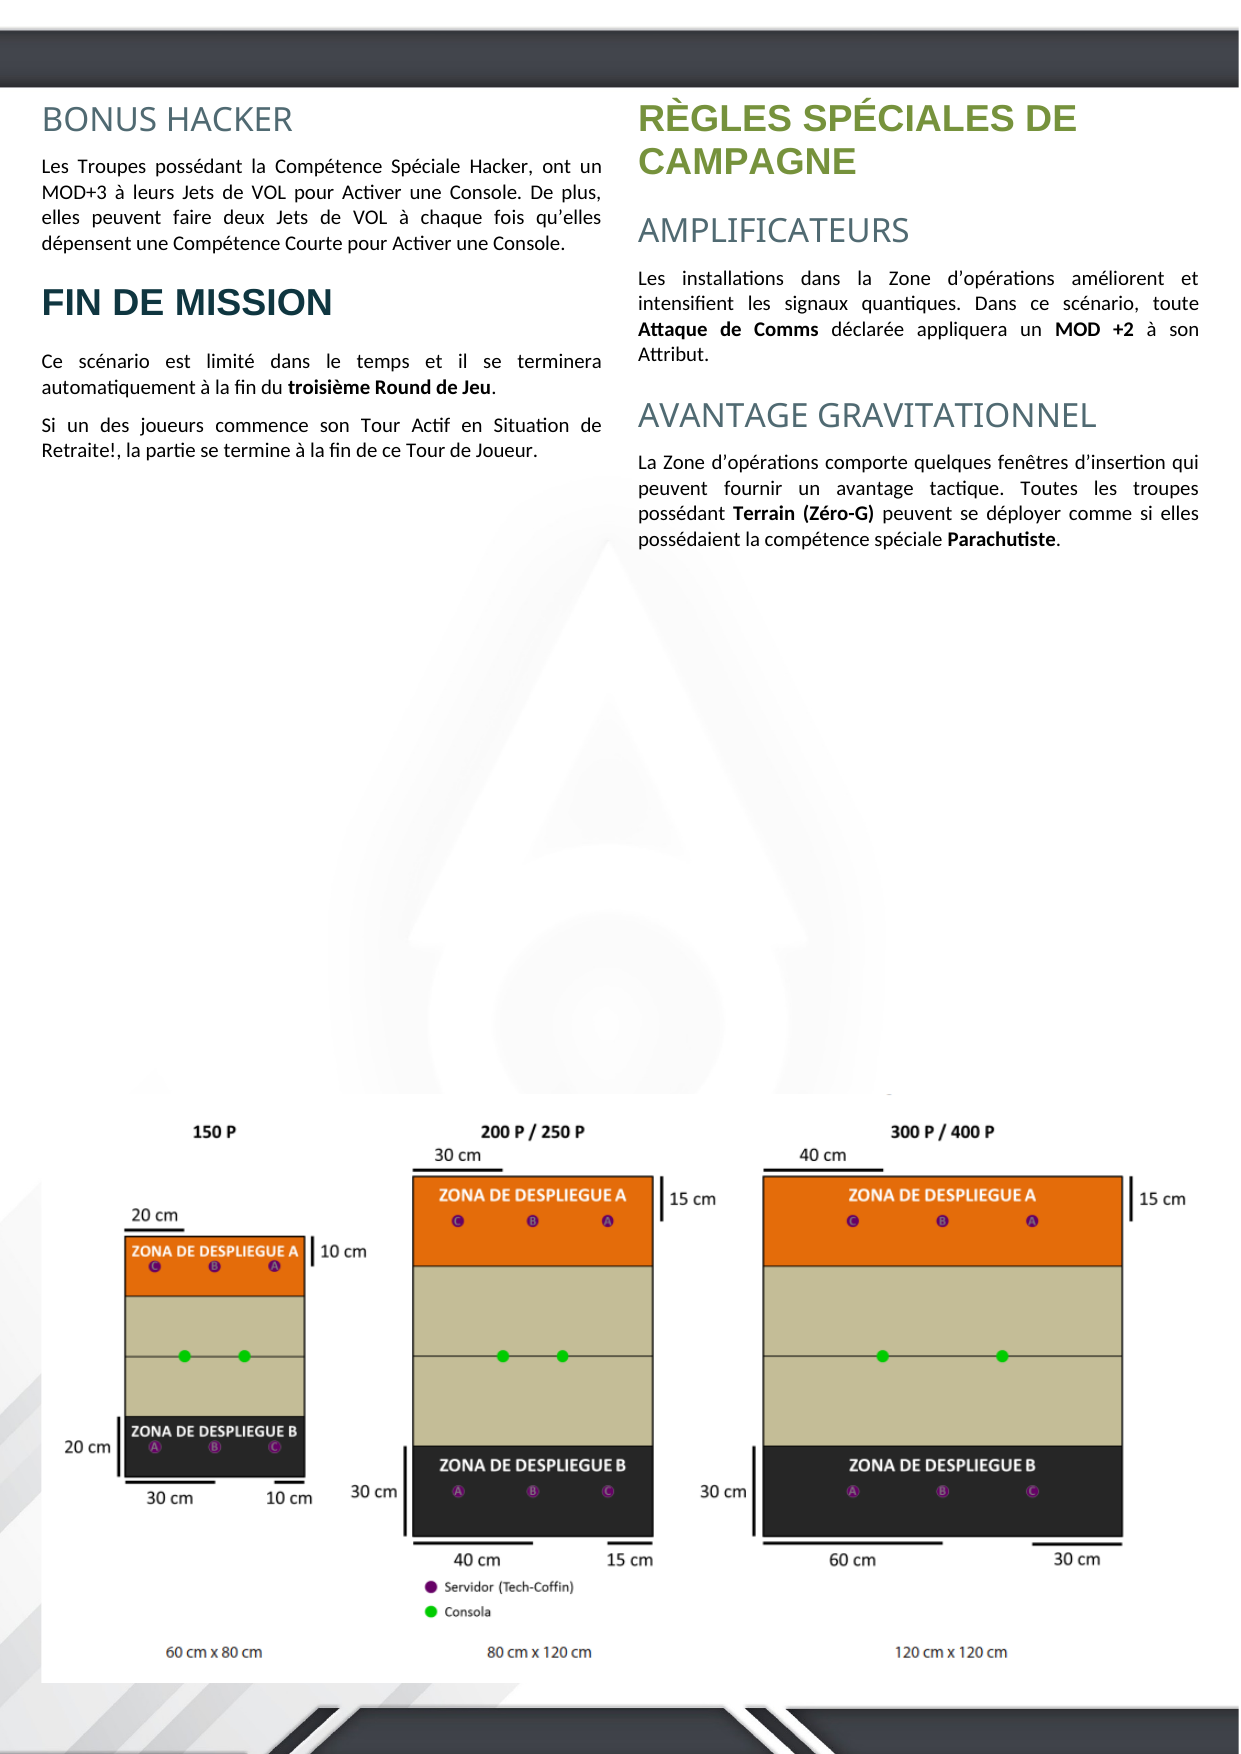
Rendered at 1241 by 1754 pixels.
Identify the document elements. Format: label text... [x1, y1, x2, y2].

picture [0, 26, 1239, 1754]
text La Zone d’opérations comporte quelques fenêtres d’insertion qui peuvent fournir un avantage tactique. Toutes les troupes possédant Terrain (Zéro-G) peuvent se déployer comme si elles possédaient la compétence spéciale Parachutiste. [638, 449, 1199, 551]
subtitle RÈGLES SPÉCIALES DE CAMPAGNE [638, 96, 1205, 182]
text Les Troupes possédant la Compétence Spéciale Hacker, ont un MOD+3 à leurs Jets de VOL pour Activer une Console. De plus, elles peuvent faire deux Jets de VOL à chaque fois qu’elles dépensent une Compétence Courte pour Activer une Console. [41, 154, 603, 255]
text Ce scénario est limité dans le temps et il se terminera automatiquement à la fin du troisième Round de Jeu. [41, 348, 603, 399]
subtitle BONUS HACKER [41, 96, 608, 141]
subtitle FIN DE MISSION [41, 280, 608, 323]
subtitle AMPLIFICATEURS [638, 207, 1205, 252]
text Les installations dans la Zone d’opérations améliorent et intensifient les signaux quantiques. Dans ce scénario, toute Attaque de Comms déclarée appliquera un MOD +2 à son Attribut. [638, 265, 1199, 367]
subtitle AVANTAGE GRAVITATIONNEL [638, 392, 1205, 437]
text Si un des joueurs commence son Tour Actif en Situation de Retraite!, la partie se termine à la fin de ce Tour de Joueur. [41, 412, 603, 463]
